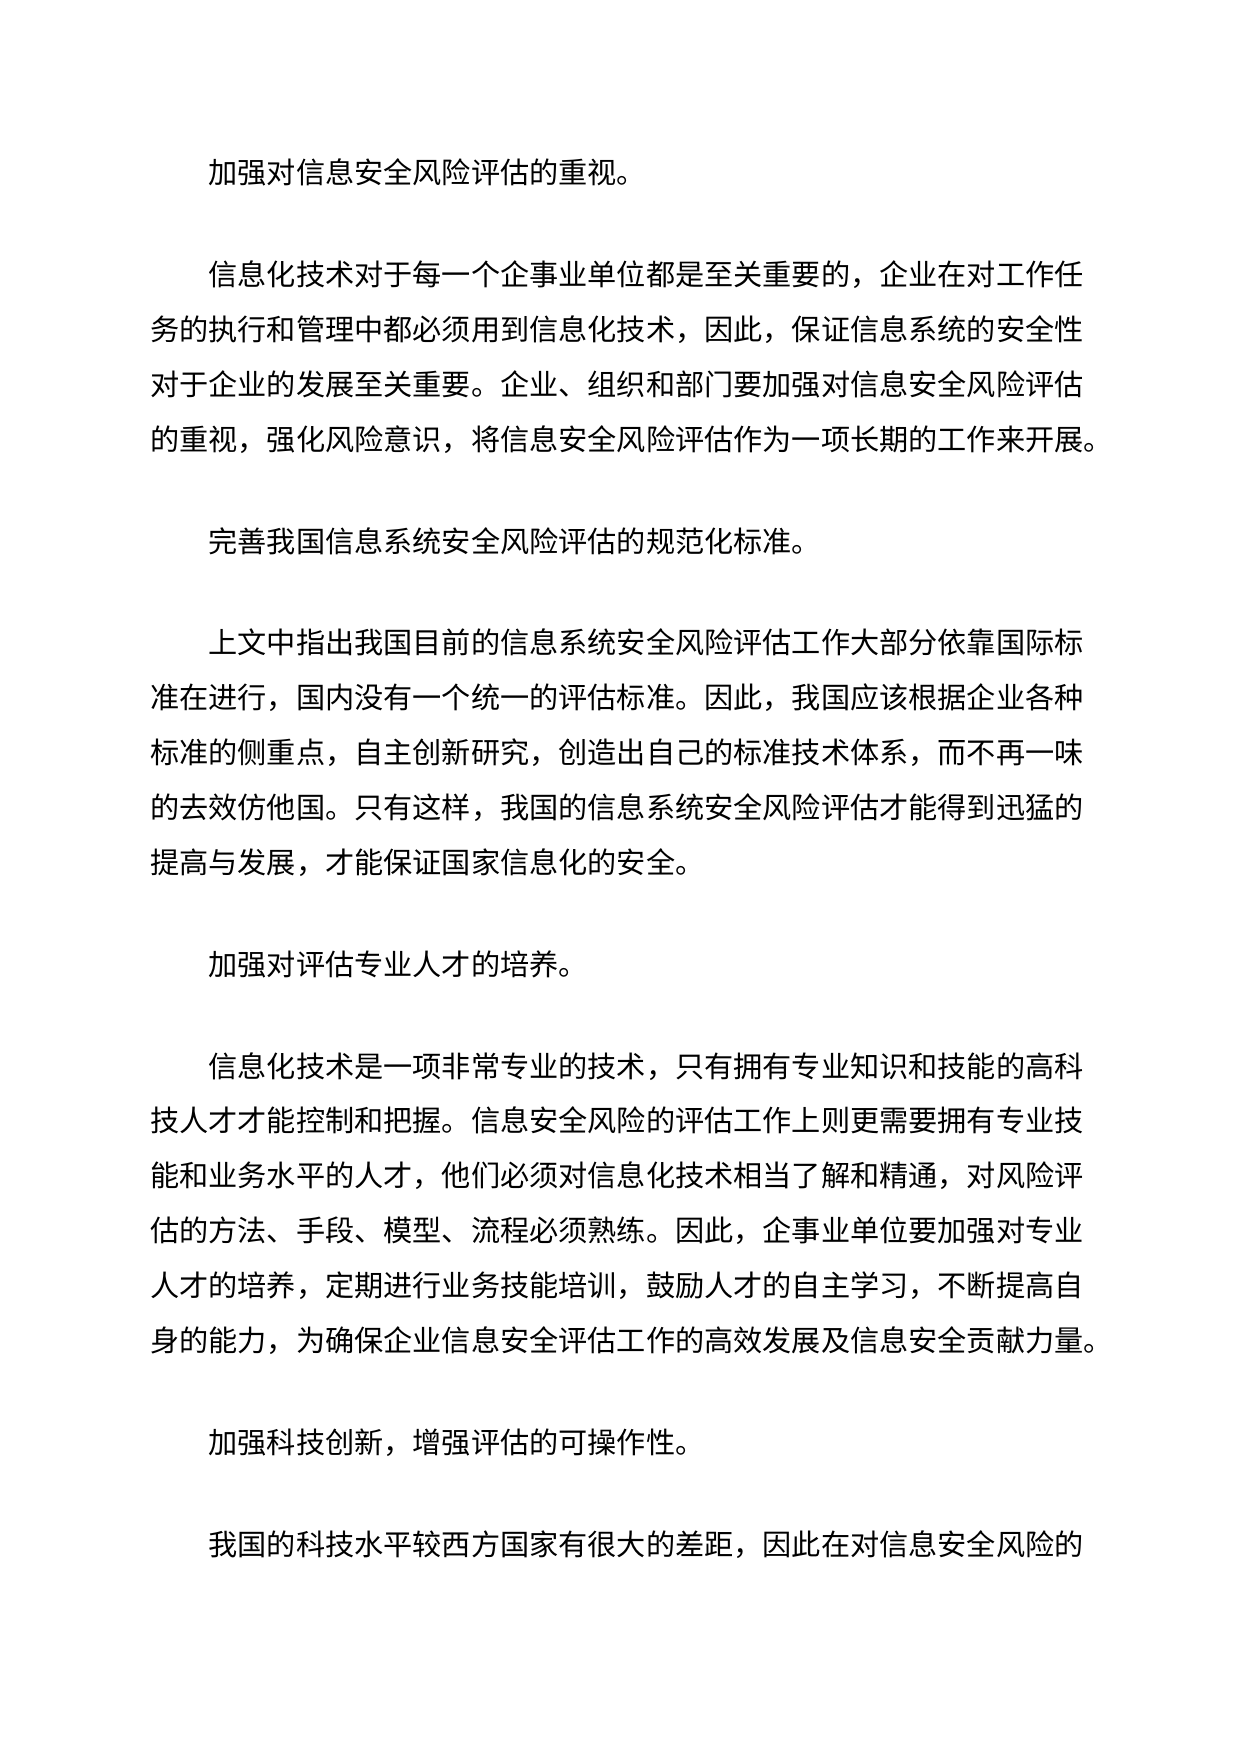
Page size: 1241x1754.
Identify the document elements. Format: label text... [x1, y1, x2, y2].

text 加强对信息安全风险评估的重视。 [150, 150, 1090, 192]
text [150, 1521, 1090, 1563]
text 完善我国信息系统安全风险评估的规范化标准。 [150, 518, 1090, 561]
text 上文中指出我国目前的信息系统安全风险评估工作大部分依靠国际标准在进行，国内没有一个统一的评估标准。因此，我国应该根据企业各种标准的侧重点，自主创新研究，创造出自己的标准技术体系，而不再一味的去效仿他国。只有这样，我国的信息系统安全风险评估才能得到迅猛的提高与发展，才能保证国家信息化的安全。 [150, 620, 1090, 882]
text 信息化技术对于每一个企事业单位都是至关重要的，企业在对工作任务的执行和管理中都必须用到信息化技术，因此，保证信息系统的安全性对于企业的发展至关重要。企业、组织和部门要加强对信息安全风险评估的重视，强化风险意识，将信息安全风险评估作为一项长期的工作来开展。 [150, 252, 1090, 459]
text 信息化技术是一项非常专业的技术，只有拥有专业知识和技能的高科技人才才能控制和把握。信息安全风险的评估工作上则更需要拥有专业技能和业务水平的人才，他们必须对信息化技术相当了解和精通，对风险评估的方法、手段、模型、流程必须熟练。因此，企事业单位要加强对专业人才的培养，定期进行业务技能培训，鼓励人才的自主学习，不断提高自身的能力，为确保企业信息安全评估工作的高效发展及信息安全贡献力量。 [150, 1043, 1090, 1360]
text 加强科技创新，增强评估的可操作性。 [150, 1419, 1090, 1462]
text 加强对评估专业人才的培养。 [150, 941, 1090, 984]
